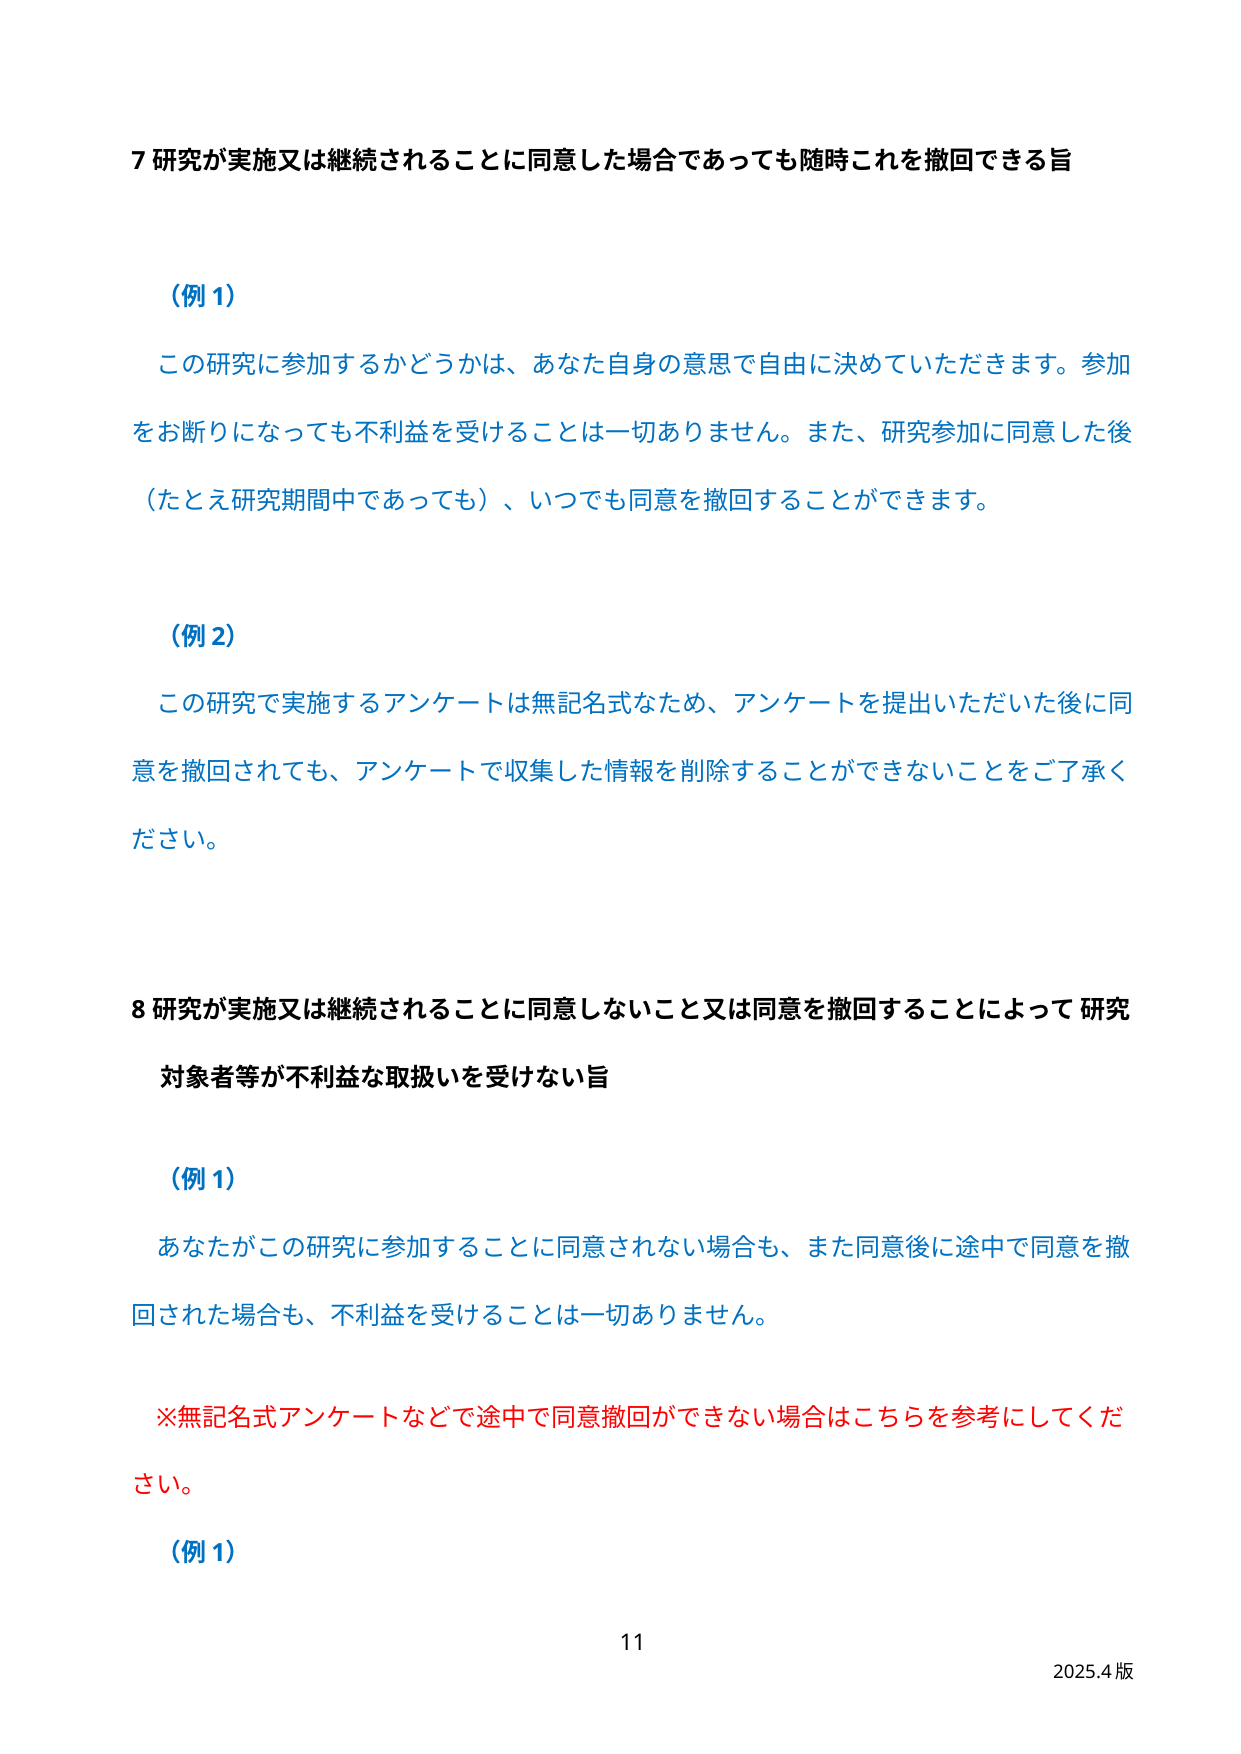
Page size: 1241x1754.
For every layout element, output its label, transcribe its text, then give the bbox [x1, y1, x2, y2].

text （例1） [131, 1143, 1134, 1211]
text この研究で実施するアンケートは無記名式なため、アンケートを提出いただいた後に同意を撤回されても、アンケートで収集した情報を削除することができないことをご了承ください。 [131, 668, 1134, 872]
text 7 研究が実施又は継続されることに同意した場合であっても随時これを撤回できる旨 [131, 125, 1134, 193]
text （例1） [131, 261, 1134, 328]
text あなたがこの研究に参加することに同意されない場合も、また同意後に途中で同意を撤回された場合も、不利益を受けることは一切ありません。 [131, 1211, 1134, 1347]
text 8 研究が実施又は継続されることに同意しないこと又は同意を撤回することによって 研究対象者等が不利益な取扱いを受けない旨 [131, 974, 1134, 1109]
text この研究に参加するかどうかは、あなた自身の意思で自由に決めていただきます。参加をお断りになっても不利益を受けることは一切ありません。また、研究参加に同意した後（たとえ研究期間中であっても）、いつでも同意を撤回することができます。 [131, 328, 1134, 532]
text （例2） [131, 600, 1134, 668]
text ※無記名式アンケートなどで途中で同意撤回ができない場合はこちらを参考にしてください。 [131, 1381, 1134, 1517]
text （例1） [131, 1517, 1134, 1585]
